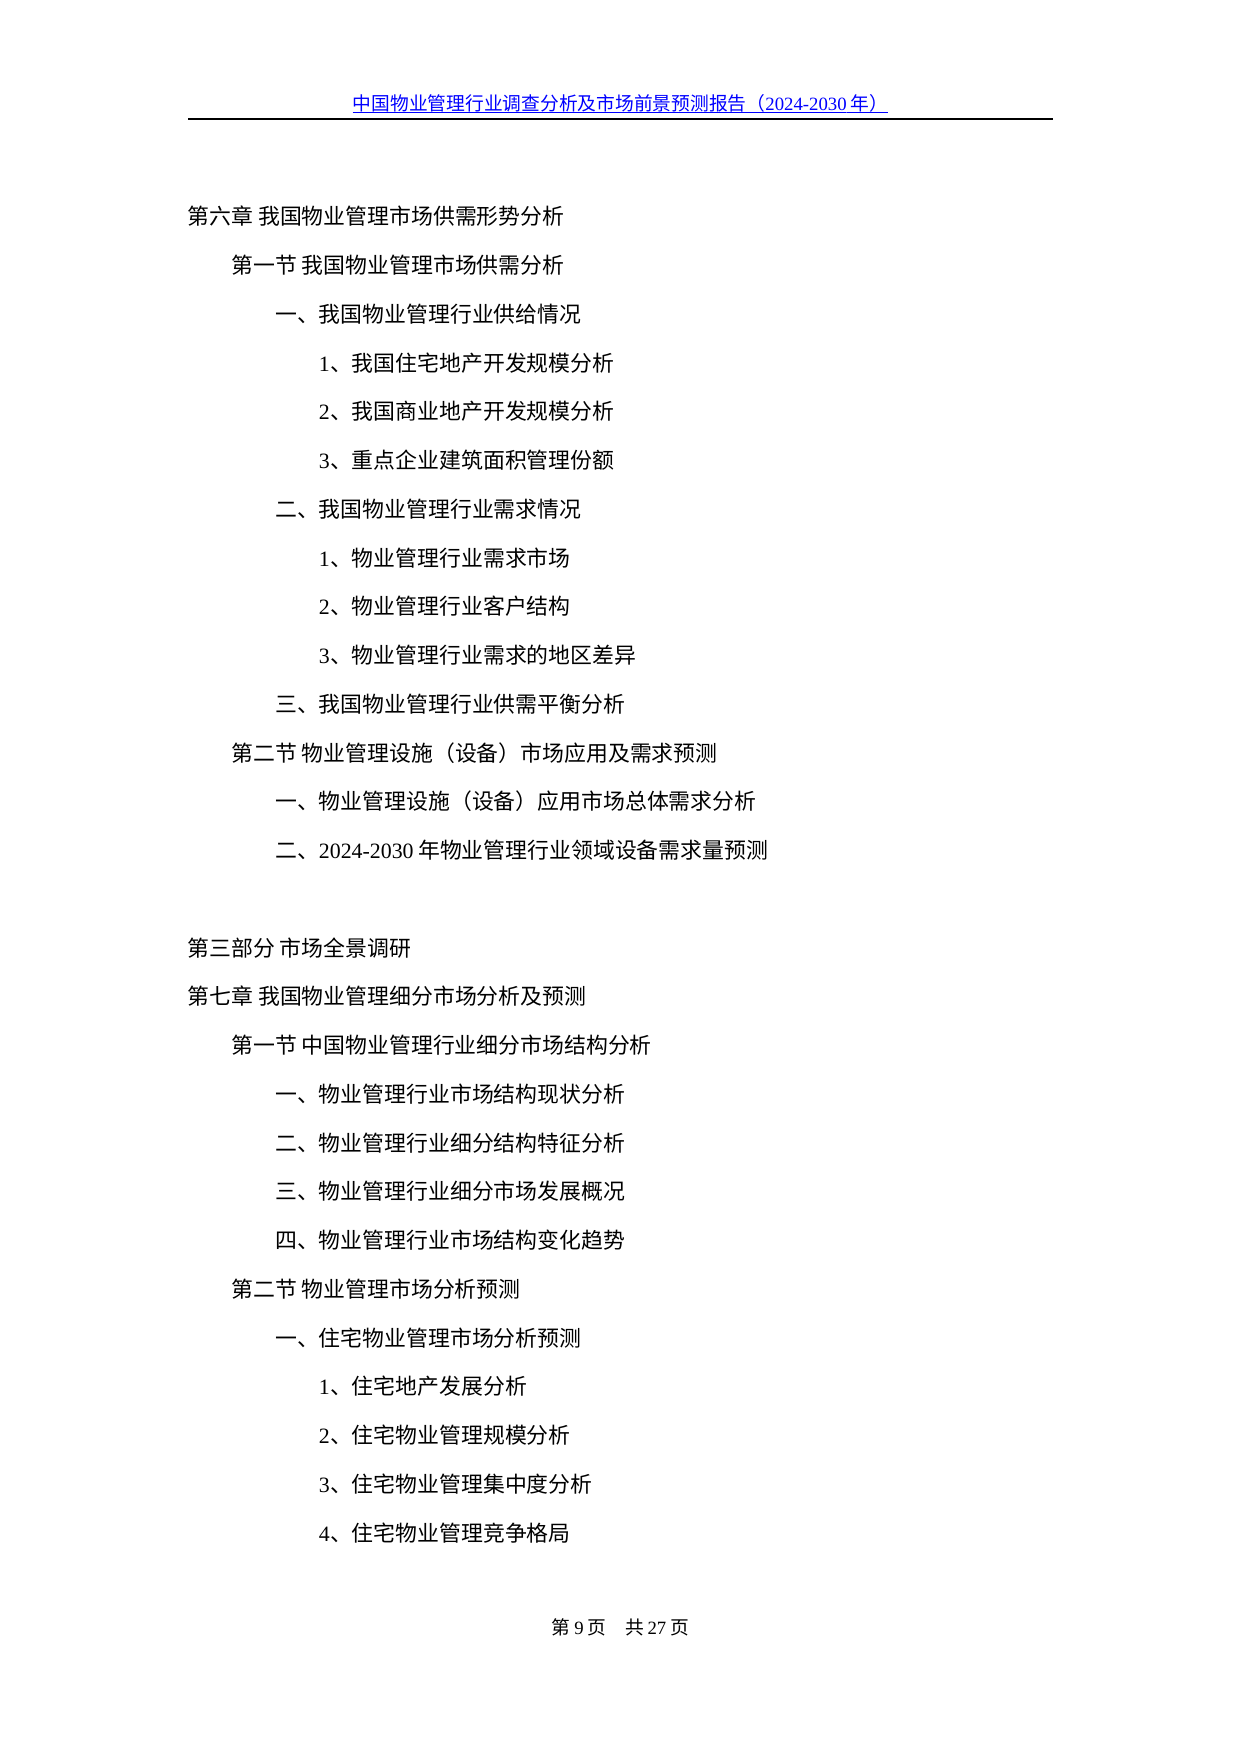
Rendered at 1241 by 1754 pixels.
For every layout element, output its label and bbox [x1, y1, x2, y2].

text [187, 150, 1053, 1548]
